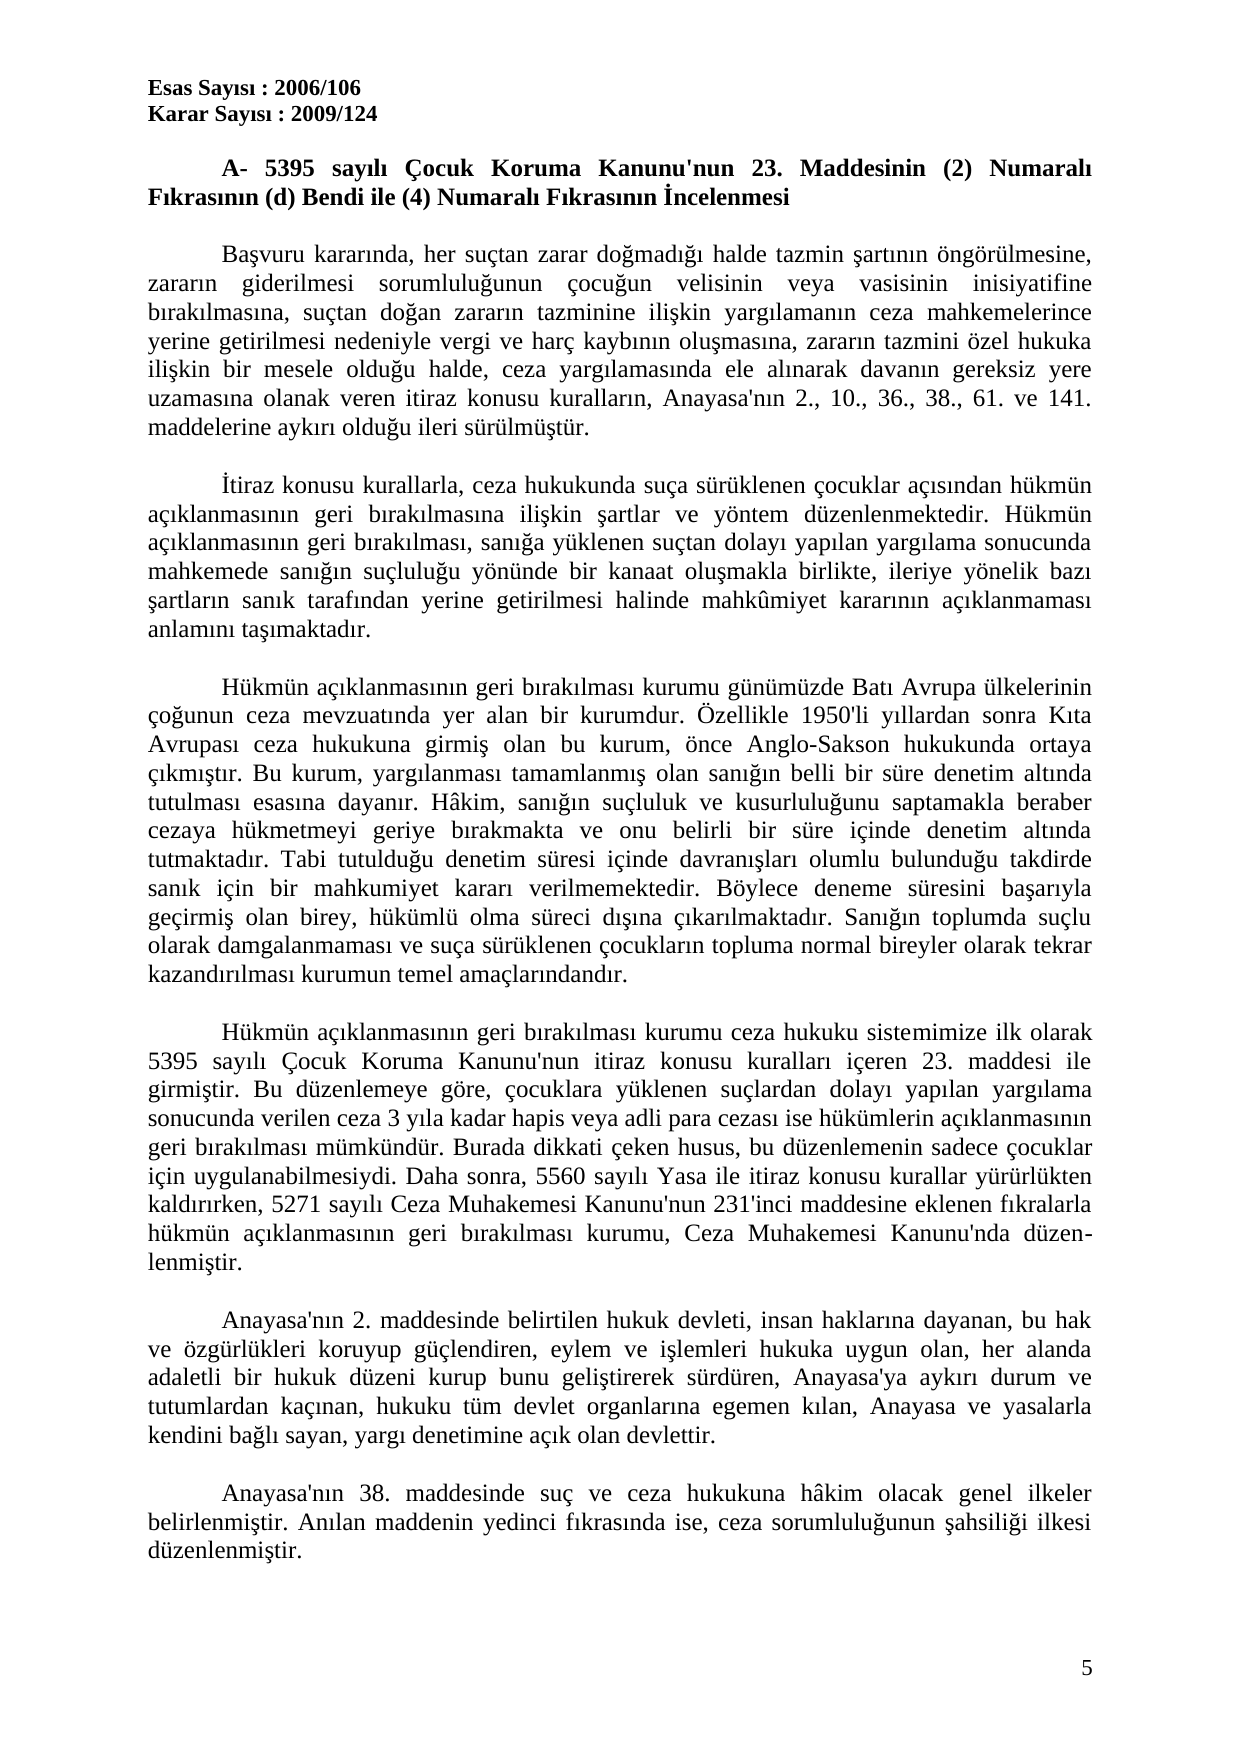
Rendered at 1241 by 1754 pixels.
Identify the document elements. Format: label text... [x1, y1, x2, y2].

text İtiraz konusu kurallarla, ceza hukukunda suça sürüklenen çocuklar açısından hükmün açıklanmasının geri bırakılmasına ilişkin şartlar ve yöntem düzenlenmektedir. Hükmün açıklanmasının geri bırakılması, sanığa yüklenen suçtan dolayı yapılan yargılama sonucunda mahkemede sanığın suçluluğu yönünde bir kanaat oluşmakla birlikte, ileriye yönelik bazı şartların sanık tarafından yerine getirilmesi halinde mahkûmiyet kararının açıklanmaması anlamını taşımaktadır. [148, 470, 1093, 642]
text Hükmün açıklanmasının geri bırakılması kurumu günümüzde Batı Avrupa ülkelerinin çoğunun ceza mevzuatında yer alan bir kurumdur. Özellikle 1950'li yıllardan sonra Kıta Avrupası ceza hukukuna girmiş olan bu kurum, önce Anglo-Sakson hukukunda ortaya çıkmıştır. Bu kurum, yargılanması tamamlanmış olan sanığın belli bir süre denetim altında tutulması esasına dayanır. Hâkim, sanığın suçluluk ve kusurluluğunu saptamakla beraber cezaya hükmetmeyi geriye bırakmakta ve onu belirli bir süre içinde denetim altında tutmaktadır. Tabi tutulduğu denetim süresi içinde davranışları olumlu bulunduğu takdirde sanık için bir mahkumiyet kararı verilmemektedir. Böylece deneme süresini başarıyla geçirmiş olan birey, hükümlü olma süreci dışına çıkarılmaktadır. Sanığın toplumda suçlu olarak damgalanmaması ve suça sürüklenen çocukların topluma normal bireyler olarak tekrar kazandırılması kurumun temel amaçlarındandır. [148, 672, 1093, 988]
text A- 5395 sayılı Çocuk Koruma Kanunu'nun 23. Maddesinin (2) Numaralı Fıkrasının (d) Bendi ile (4) Numaralı Fıkrasının İncelenmesi [148, 153, 1093, 210]
text Anayasa'nın 2. maddesinde belirtilen hukuk devleti, insan haklarına dayanan, bu hak ve özgürlükleri koruyup güçlendiren, eylem ve işlemleri hukuka uygun olan, her alanda adaletli bir hukuk düzeni kurup bunu geliştirerek sürdüren, Anayasa'ya aykırı durum ve tutumlardan kaçınan, hukuku tüm devlet organlarına egemen kılan, Anayasa ve yasalarla kendini bağlı sayan, yargı denetimine açık olan devlettir. [148, 1305, 1093, 1449]
text Anayasa'nın 38. maddesinde suç ve ceza hukukuna hâkim olacak genel ilkeler belirlenmiştir. Anılan maddenin yedinci fıkrasında ise, ceza sorumluluğunun şahsiliği ilkesi düzenlenmiştir. [148, 1478, 1093, 1564]
text Başvuru kararında, her suçtan zarar doğmadığı halde tazmin şartının öngörülmesine, zararın giderilmesi sorumluluğunun çocuğun velisinin veya vasisinin inisiyatifine bırakılmasına, suçtan doğan zararın tazminine ilişkin yargılamanın ceza mahkemelerince yerine getirilmesi nedeniyle vergi ve harç kaybının oluşmasına, zararın tazmini özel hukuka ilişkin bir mesele olduğu halde, ceza yargılamasında ele alınarak davanın gereksiz yere uzamasına olanak veren itiraz konusu kuralların, Anayasa'nın 2., 10., 36., 38., 61. ve 141. maddelerine aykırı olduğu ileri sürülmüştür. [148, 239, 1093, 441]
text Hükmün açıklanmasının geri bırakılması kurumu ceza hukuku sistemimize ilk olarak 5395 sayılı Çocuk Koruma Kanunu'nun itiraz konusu kuralları içeren 23. maddesi ile girmiştir. Bu düzenlemeye göre, çocuklara yüklenen suçlardan dolayı yapılan yargılama sonucunda verilen ceza 3 yıla kadar hapis veya adli para cezası ise hükümlerin açıklanmasının geri bırakılması mümkündür. Burada dikkati çeken husus, bu düzenlemenin sadece çocuklar için uygulanabilmesiydi. Daha sonra, 5560 sayılı Yasa ile itiraz konusu kurallar yürürlükten kaldırırken, 5271 sayılı Ceza Muhakemesi Kanunu'nun 231'inci maddesine eklenen fıkralarla hükmün açıklanmasının geri bırakılması kurumu, Ceza Muhakemesi Kanunu'nda düzenlenmiştir. [148, 1017, 1093, 1276]
